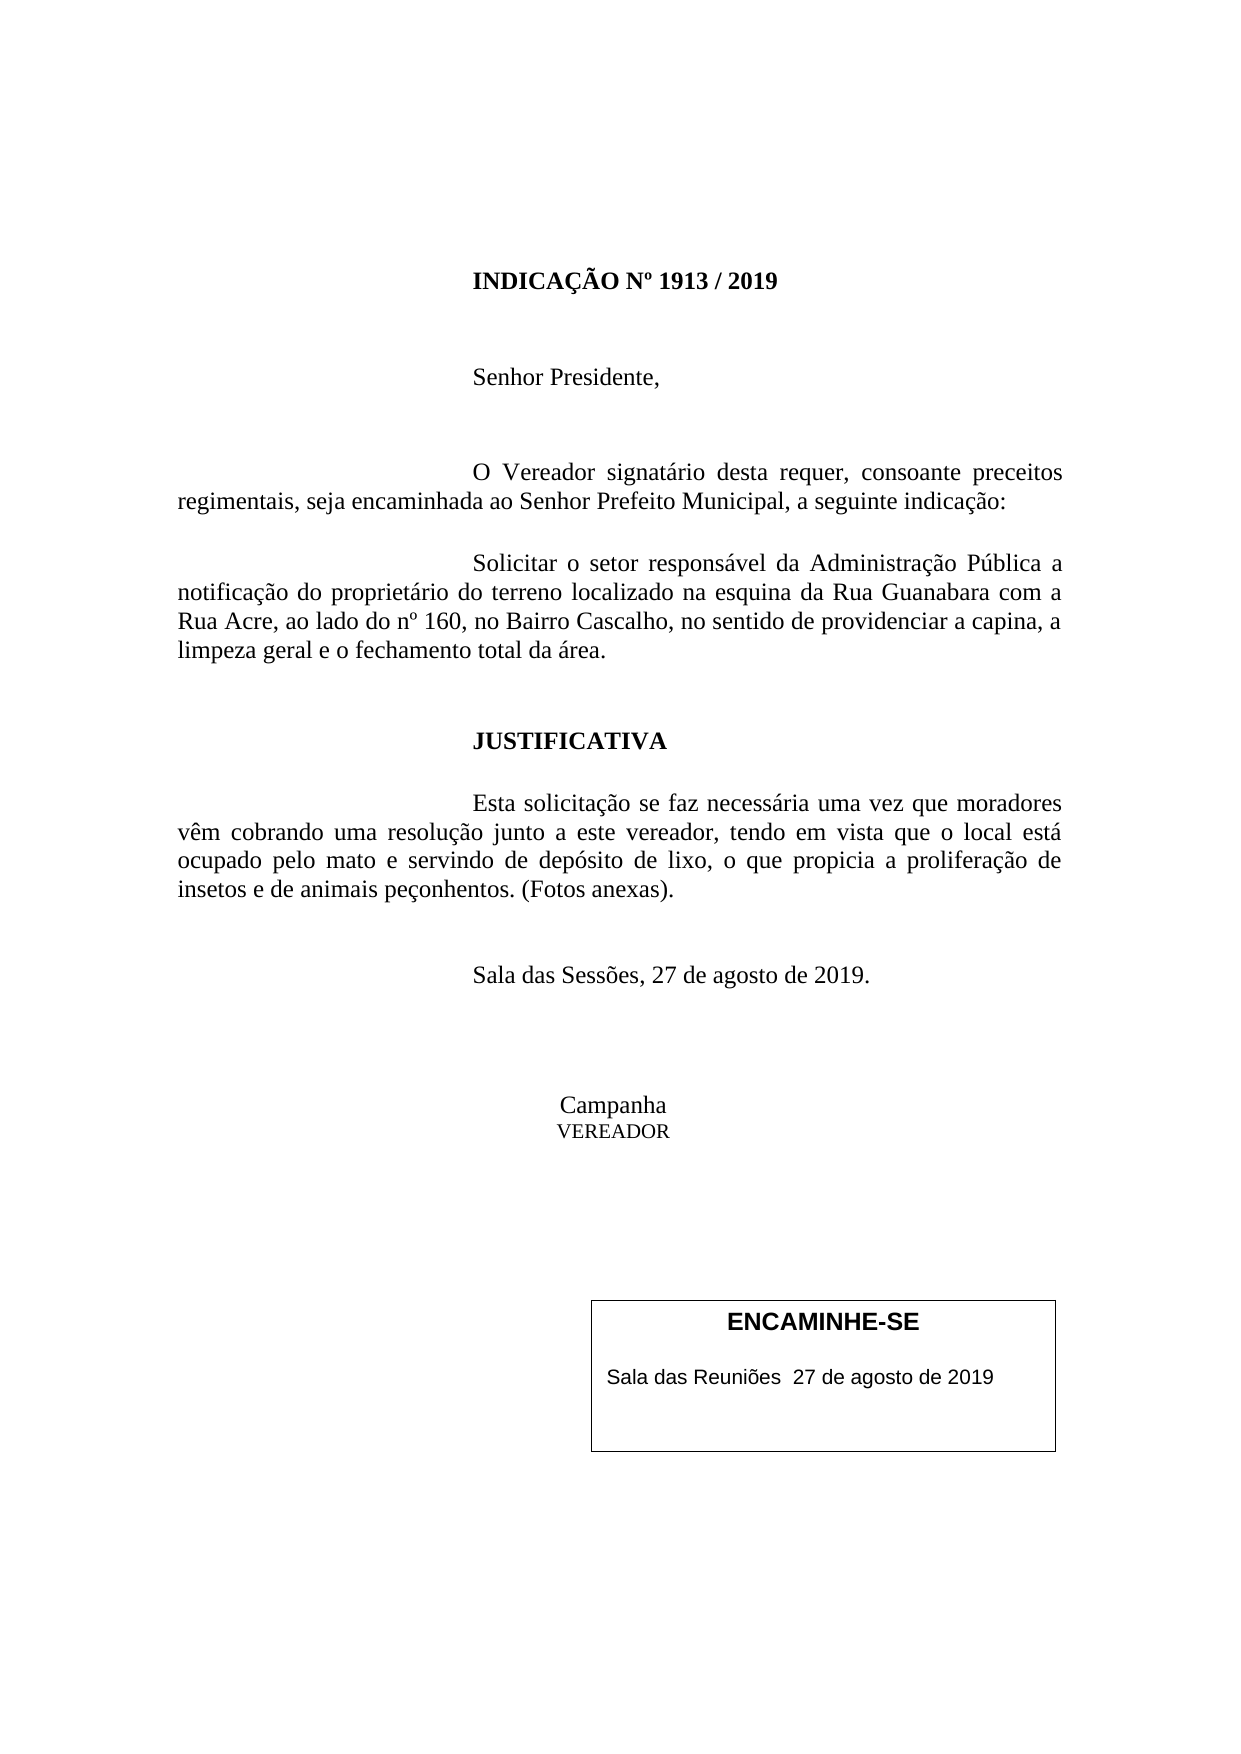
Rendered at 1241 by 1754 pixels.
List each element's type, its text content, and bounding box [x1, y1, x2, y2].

text Sala das Sessões, 27 de agosto de 2019. [472, 961, 1063, 989]
table_cell VEREADOR [170, 1119, 1056, 1148]
table_header Campanha [170, 1090, 1056, 1119]
text Senhor Presidente, [472, 362, 1063, 390]
text Esta solicitação se faz necessária uma vez que moradores vêm cobrando uma resolução junto a este vereador, tendo em vista que o local está ocupado pelo mato e servindo de depósito de lixo, o que propicia a proliferação de insetos e de animais peçonhentos. (Fotos anexas). [177, 788, 1063, 903]
text Solicitar o setor responsável da Administração Pública a notificação do proprietário do terreno localizado na esquina da Rua Guanabara com a Rua Acre, ao lado do nº 160, no Bairro Cascalho, no sentido de providenciar a capina, a limpeza geral e o fechamento total da área. [177, 548, 1063, 663]
text O Vereador signatário desta requer, consoante preceitos regimentais, seja encaminhada ao Senhor Prefeito Municipal, a seguinte indicação: [177, 457, 1063, 515]
text JUSTIFICATIVA [177, 726, 1004, 754]
text INDICAÇÃO Nº 1913 / 2019 [472, 266, 1063, 294]
